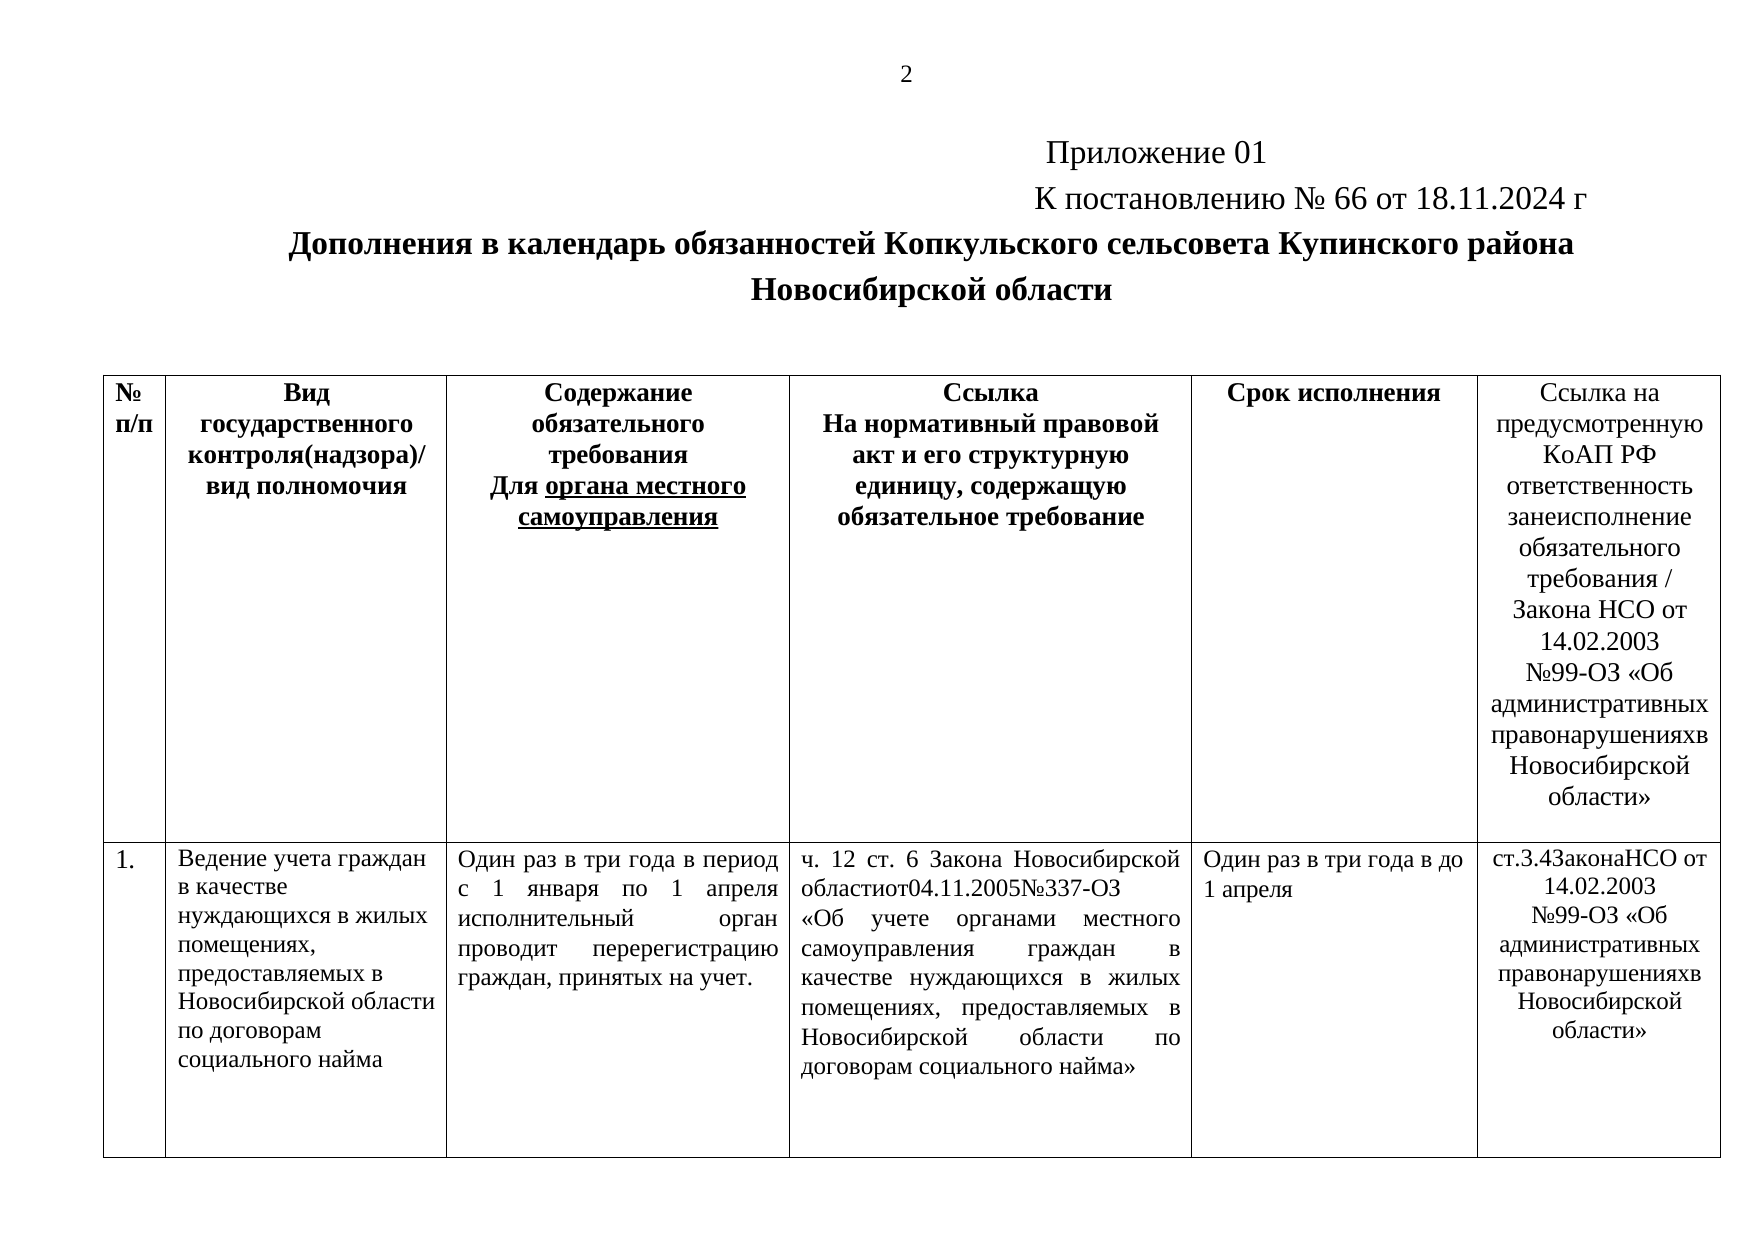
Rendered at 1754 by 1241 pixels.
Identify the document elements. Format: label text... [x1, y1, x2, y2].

text К постановлению № 66 от 18.11.2024 г [130, 178, 1733, 216]
table_header Вид государственного контроля(надзора)/ вид полномочия [166, 376, 446, 842]
table_cell Один раз в три года в период с 1 января по 1 апреля исполнительный орган проводит перерегистрацию граждан, принятых на учет. [447, 843, 789, 1157]
table_header Ссылка на предусмотренную КоАП РФ ответственность занеисполнение обязательного требования / Закона НСО от 14.02.2003 №99-ОЗ «Об административных правонарушенияхв Новосибирской области» [1478, 376, 1720, 842]
table_cell Ведение учета граждан в качестве нуждающихся в жилых помещениях, предоставляемых в Новосибирской области по договорам социального найма [166, 843, 446, 1157]
table_cell ч. 12 ст. 6 Закона Новосибирской областиот04.11.2005№337-ОЗ «Об учете органами местного самоуправления граждан в качестве нуждающихся в жилых помещениях, предоставляемых в Новосибирской области по договорам социального найма» [790, 843, 1191, 1157]
text Дополнения в календарь обязанностей Копкульского сельсовета Купинского района [130, 223, 1733, 262]
table_header № п/п [104, 376, 165, 842]
text Новосибирской области [130, 269, 1733, 307]
table_header Ссылка На нормативный правовой акт и его структурную единицу, содержащую обязательное требование [790, 376, 1191, 842]
table_cell 1. [104, 843, 165, 1157]
table_header Срок исполнения [1192, 376, 1477, 842]
table_header Содержание обязательного требования Для органа местного самоуправления [447, 376, 789, 842]
table_cell Один раз в три года в до 1 апреля [1192, 843, 1477, 1157]
text Приложение 01 [130, 132, 1733, 171]
table_cell ст.3.4ЗаконаНСО от 14.02.2003 №99-ОЗ «Об административных правонарушенияхв Новосибирской области» [1478, 843, 1720, 1157]
